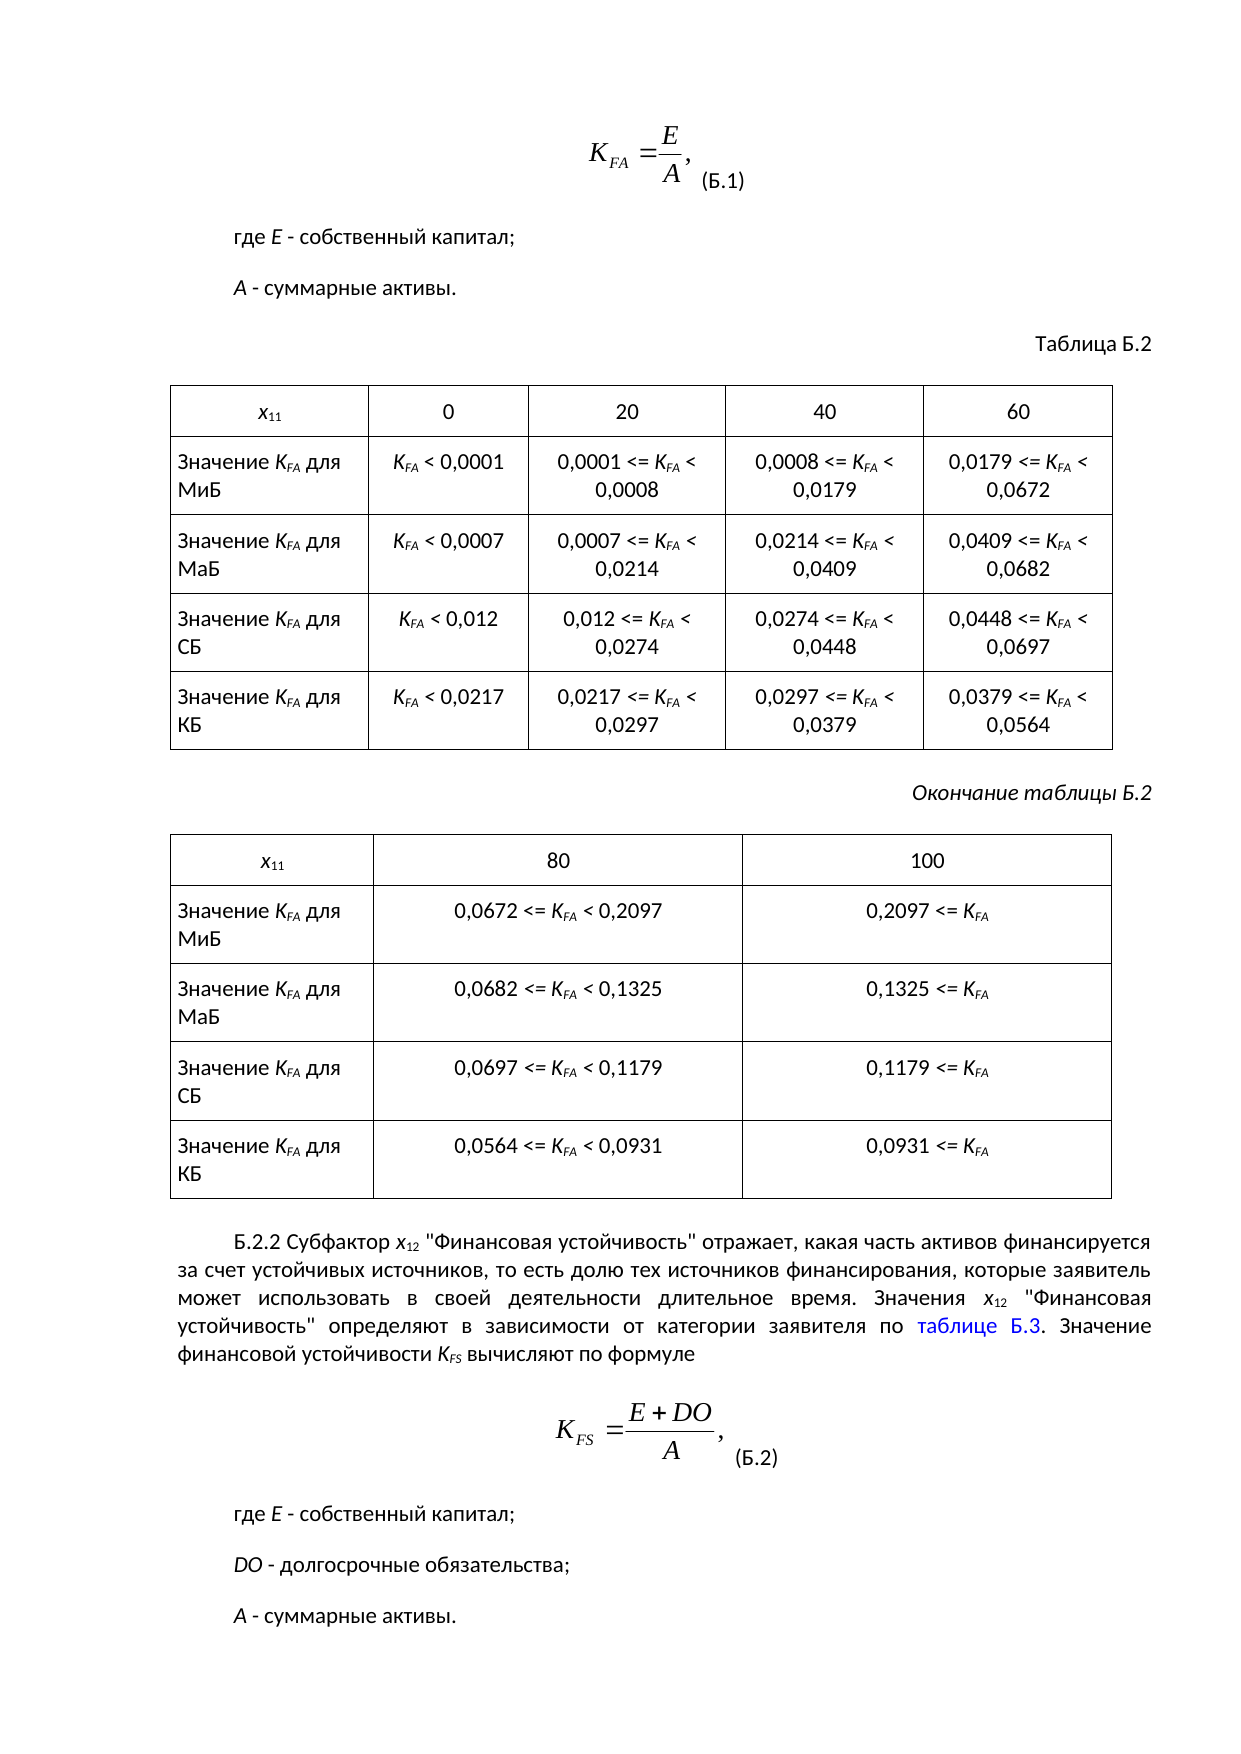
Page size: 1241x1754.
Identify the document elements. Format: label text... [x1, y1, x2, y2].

table_cell 0,0007 <= KFA < 0,0214 [529, 515, 725, 592]
table_cell 0,0379 <= KFA < 0,0564 [924, 672, 1112, 749]
text где E - собственный капитал; [177, 1499, 1152, 1527]
table_cell KFA < 0,0001 [369, 437, 528, 514]
text (Б.1) [177, 118, 1152, 194]
text DO - долгосрочные обязательства; [177, 1550, 1152, 1578]
table_cell Значение KFA для МиБ [171, 437, 368, 514]
table_cell Значение KFA для МаБ [171, 515, 368, 592]
table_cell 0,0217 <= KFA < 0,0297 [529, 672, 725, 749]
table_header 0 [369, 386, 528, 436]
table_cell KFA < 0,0217 [369, 672, 528, 749]
table_cell 0,0179 <= KFA < 0,0672 [924, 437, 1112, 514]
table_cell 0,012 <= KFA < 0,0274 [529, 594, 725, 671]
table_cell 0,0448 <= KFA < 0,0697 [924, 594, 1112, 671]
table_cell 0,1325 <= KFA [743, 964, 1111, 1041]
table_cell 0,0297 <= KFA < 0,0379 [726, 672, 923, 749]
table_header 40 [726, 386, 923, 436]
table_cell 0,0697 <= KFA < 0,1179 [374, 1042, 742, 1119]
table_cell 0,0564 <= KFA < 0,0931 [374, 1121, 742, 1198]
table_cell Значение KFA для СБ [171, 594, 368, 671]
table_cell 0,0214 <= KFA < 0,0409 [726, 515, 923, 592]
table_cell 0,0672 <= KFA < 0,2097 [374, 886, 742, 963]
table_cell Значение KFA для КБ [171, 1121, 373, 1198]
table_cell KFA < 0,012 [369, 594, 528, 671]
table_cell Значение KFA для КБ [171, 672, 368, 749]
table_header 100 [743, 835, 1111, 884]
table_header x11 [171, 386, 368, 436]
text Таблица Б.2 [177, 329, 1152, 357]
table_cell 0,0001 <= KFA < 0,0008 [529, 437, 725, 514]
table_header 20 [529, 386, 725, 436]
table_cell 0,0409 <= KFA < 0,0682 [924, 515, 1112, 592]
table_cell 0,0008 <= KFA < 0,0179 [726, 437, 923, 514]
table_cell 0,0931 <= KFA [743, 1121, 1111, 1198]
text (Б.2) [177, 1395, 1152, 1471]
table_header x11 [171, 835, 373, 884]
table_cell 0,0682 <= KFA < 0,1325 [374, 964, 742, 1041]
table_cell 0,2097 <= KFA [743, 886, 1111, 963]
table_cell Значение KFA для МаБ [171, 964, 373, 1041]
text где E - собственный капитал; [177, 222, 1152, 250]
text A - суммарные активы. [177, 273, 1152, 301]
table_cell KFA < 0,0007 [369, 515, 528, 592]
text Окончание таблицы Б.2 [177, 778, 1152, 806]
table_cell 0,0274 <= KFA < 0,0448 [726, 594, 923, 671]
text A - суммарные активы. [177, 1601, 1152, 1629]
table_cell 0,1179 <= KFA [743, 1042, 1111, 1119]
table_cell Значение KFA для СБ [171, 1042, 373, 1119]
text Б.2.2 Субфактор x12 "Финансовая устойчивость" отражает, какая часть активов финансируется за счет устойчивых источников, то есть долю тех источников финансирования, которые заявитель может использовать в своей деятельности длительное время. Значения x12 "Финансовая устойчивость" определяют в зависимости от категории заявителя по таблице Б.3. Значение финансовой устойчивости KFS вычисляют по формуле [177, 1227, 1152, 1367]
table_header 80 [374, 835, 742, 884]
table_cell Значение KFA для МиБ [171, 886, 373, 963]
table_header 60 [924, 386, 1112, 436]
